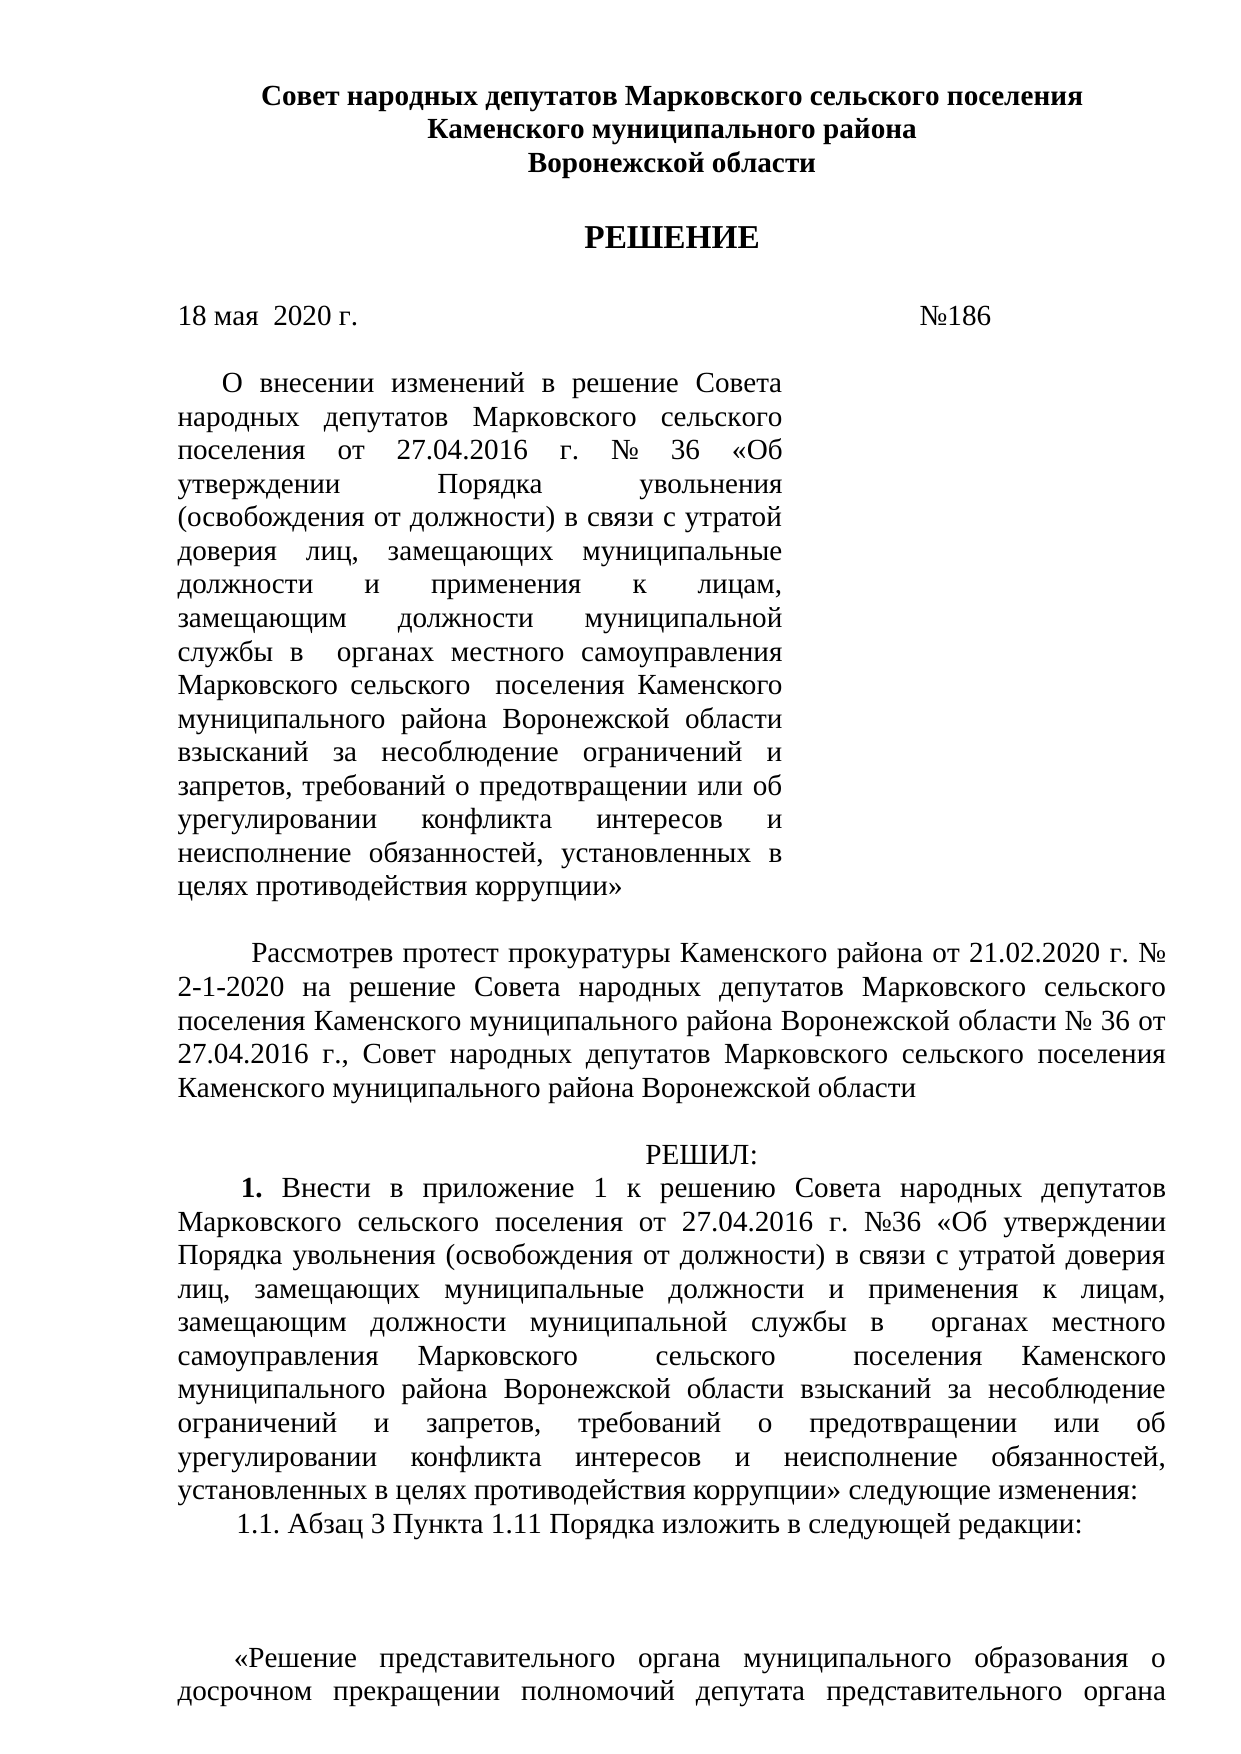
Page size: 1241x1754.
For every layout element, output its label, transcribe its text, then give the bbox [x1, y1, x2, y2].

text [177, 1640, 1167, 1707]
text РЕШИЛ: [177, 1137, 1167, 1170]
subtitle РЕШЕНИЕ [177, 217, 1167, 255]
text Рассмотрев протест прокуратуры Каменского района от 21.02.2020 г. № 2-1-2020 на решение Совета народных депутатов Марковского сельского поселения Каменского муниципального района Воронежской области № 36 от 27.04.2016 г., Совет народных депутатов Марковского сельского поселения Каменского муниципального района Воронежской области [177, 936, 1167, 1103]
text Каменского муниципального района [177, 111, 1167, 145]
subtitle 18 мая 2020 г. №186 [177, 298, 1167, 332]
text О внесении изменений в решение Совета народных депутатов Марковского сельского поселения от 27.04.2016 г. № 36 «Об утверждении Порядка увольнения (освобождения от должности) в связи с утратой доверия лиц, замещающих муниципальные должности и применения к лицам, замещающим должности муниципальной службы в органах местного самоуправления Марковского сельского поселения Каменского муниципального района Воронежской области взысканий за несоблюдение ограничений и запретов, требований о предотвращении или об урегулировании конфликта интересов и неисполнение обязанностей, установленных в целях противодействия коррупции» [177, 365, 783, 902]
text 1. Внести в приложение 1 к решению Совета народных депутатов Марковского сельского поселения от 27.04.2016 г. №36 «Об утверждении Порядка увольнения (освобождения от должности) в связи с утратой доверия лиц, замещающих муниципальные должности и применения к лицам, замещающим должности муниципальной службы в органах местного самоуправления Марковского сельского поселения Каменского муниципального района Воронежской области взысканий за несоблюдение ограничений и запретов, требований о предотвращении или об урегулировании конфликта интересов и неисполнение обязанностей, установленных в целях противодействия коррупции» следующие изменения: [177, 1170, 1167, 1506]
text Совет народных депутатов Марковского сельского поселения [177, 78, 1167, 111]
text 1.1. Абзац 3 Пункта 1.11 Порядка изложить в следующей редакции: [177, 1506, 1167, 1539]
text Воронежской области [177, 145, 1167, 178]
